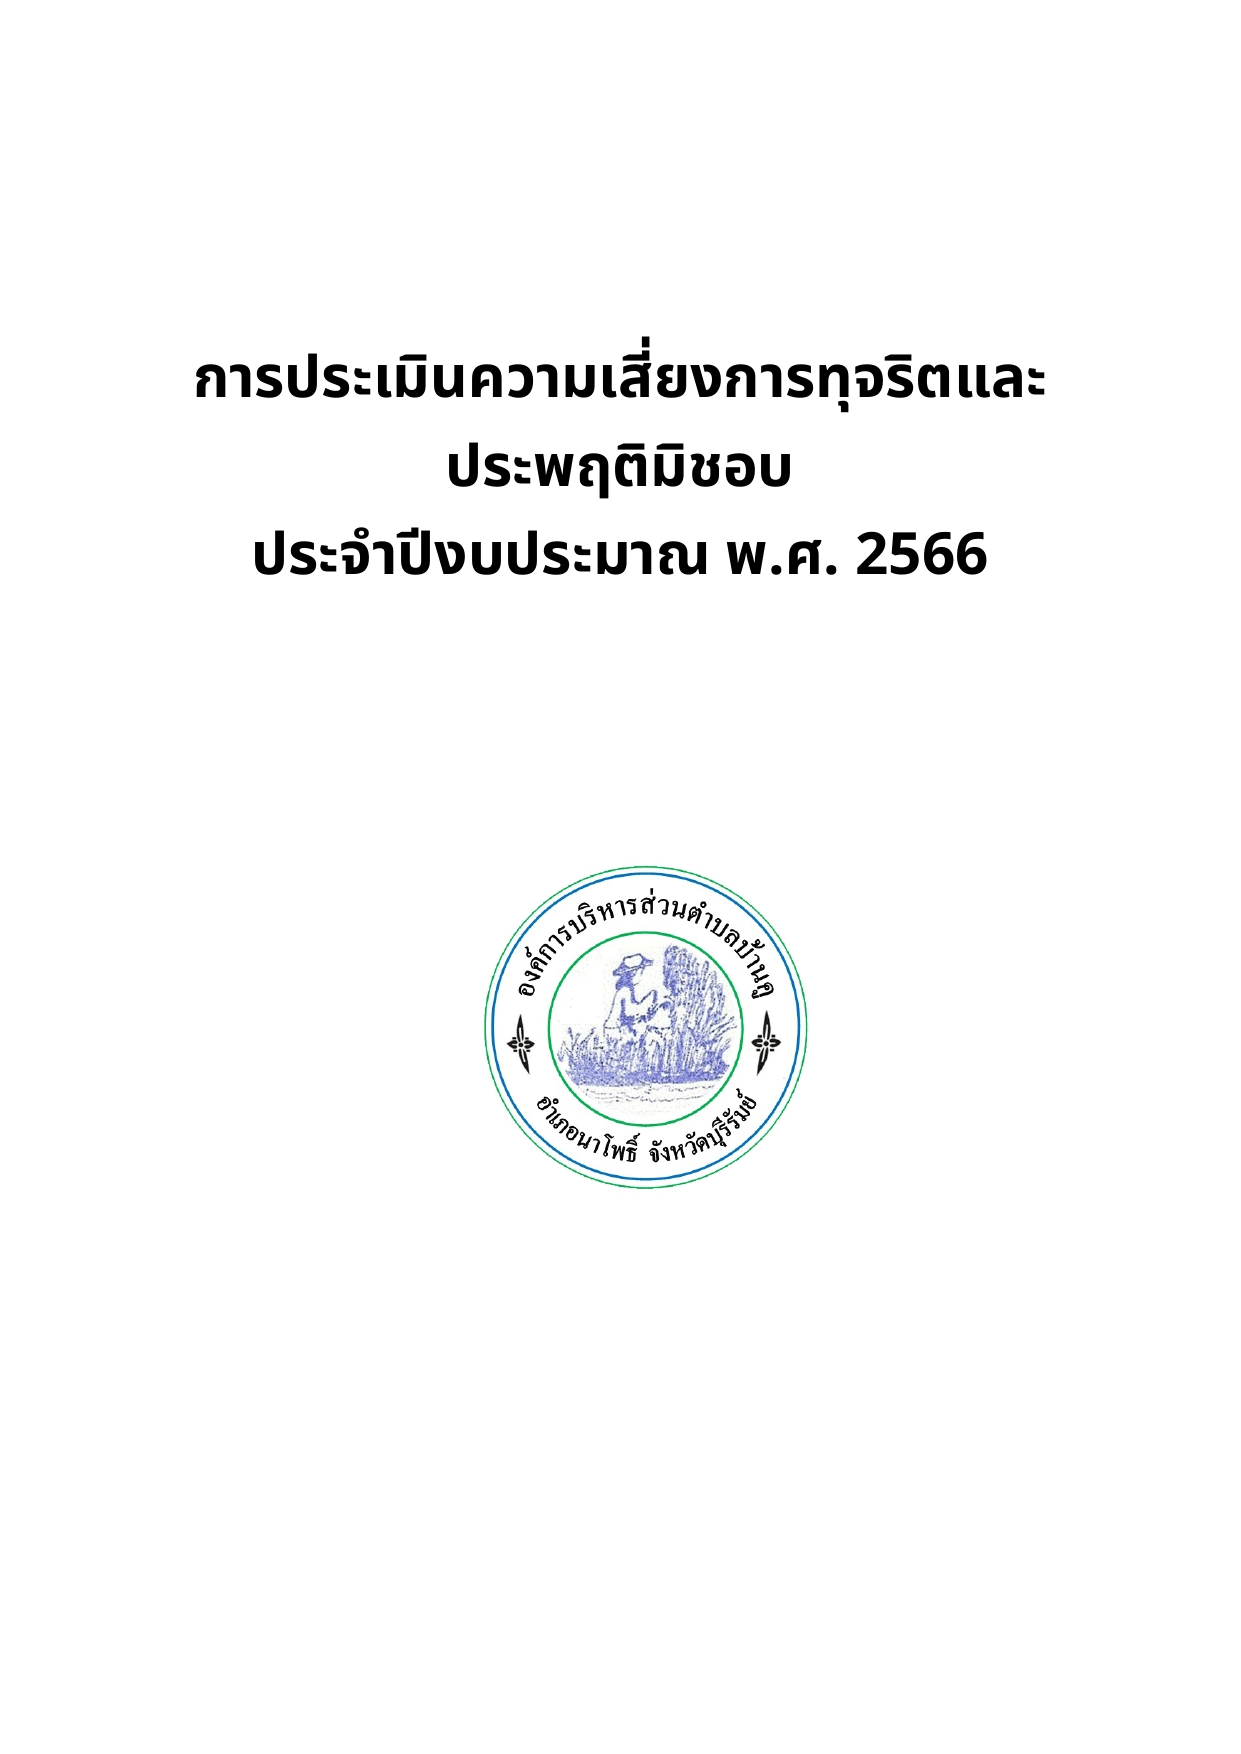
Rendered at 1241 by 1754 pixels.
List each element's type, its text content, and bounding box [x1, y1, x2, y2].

picture [447, 833, 839, 1224]
text ประจำปีงบประมาณ พ.ศ. 2566 [150, 512, 1090, 601]
text การประเมินความเสี่ยงการทุจริตและประพฤติมิชอบ [150, 336, 1090, 512]
